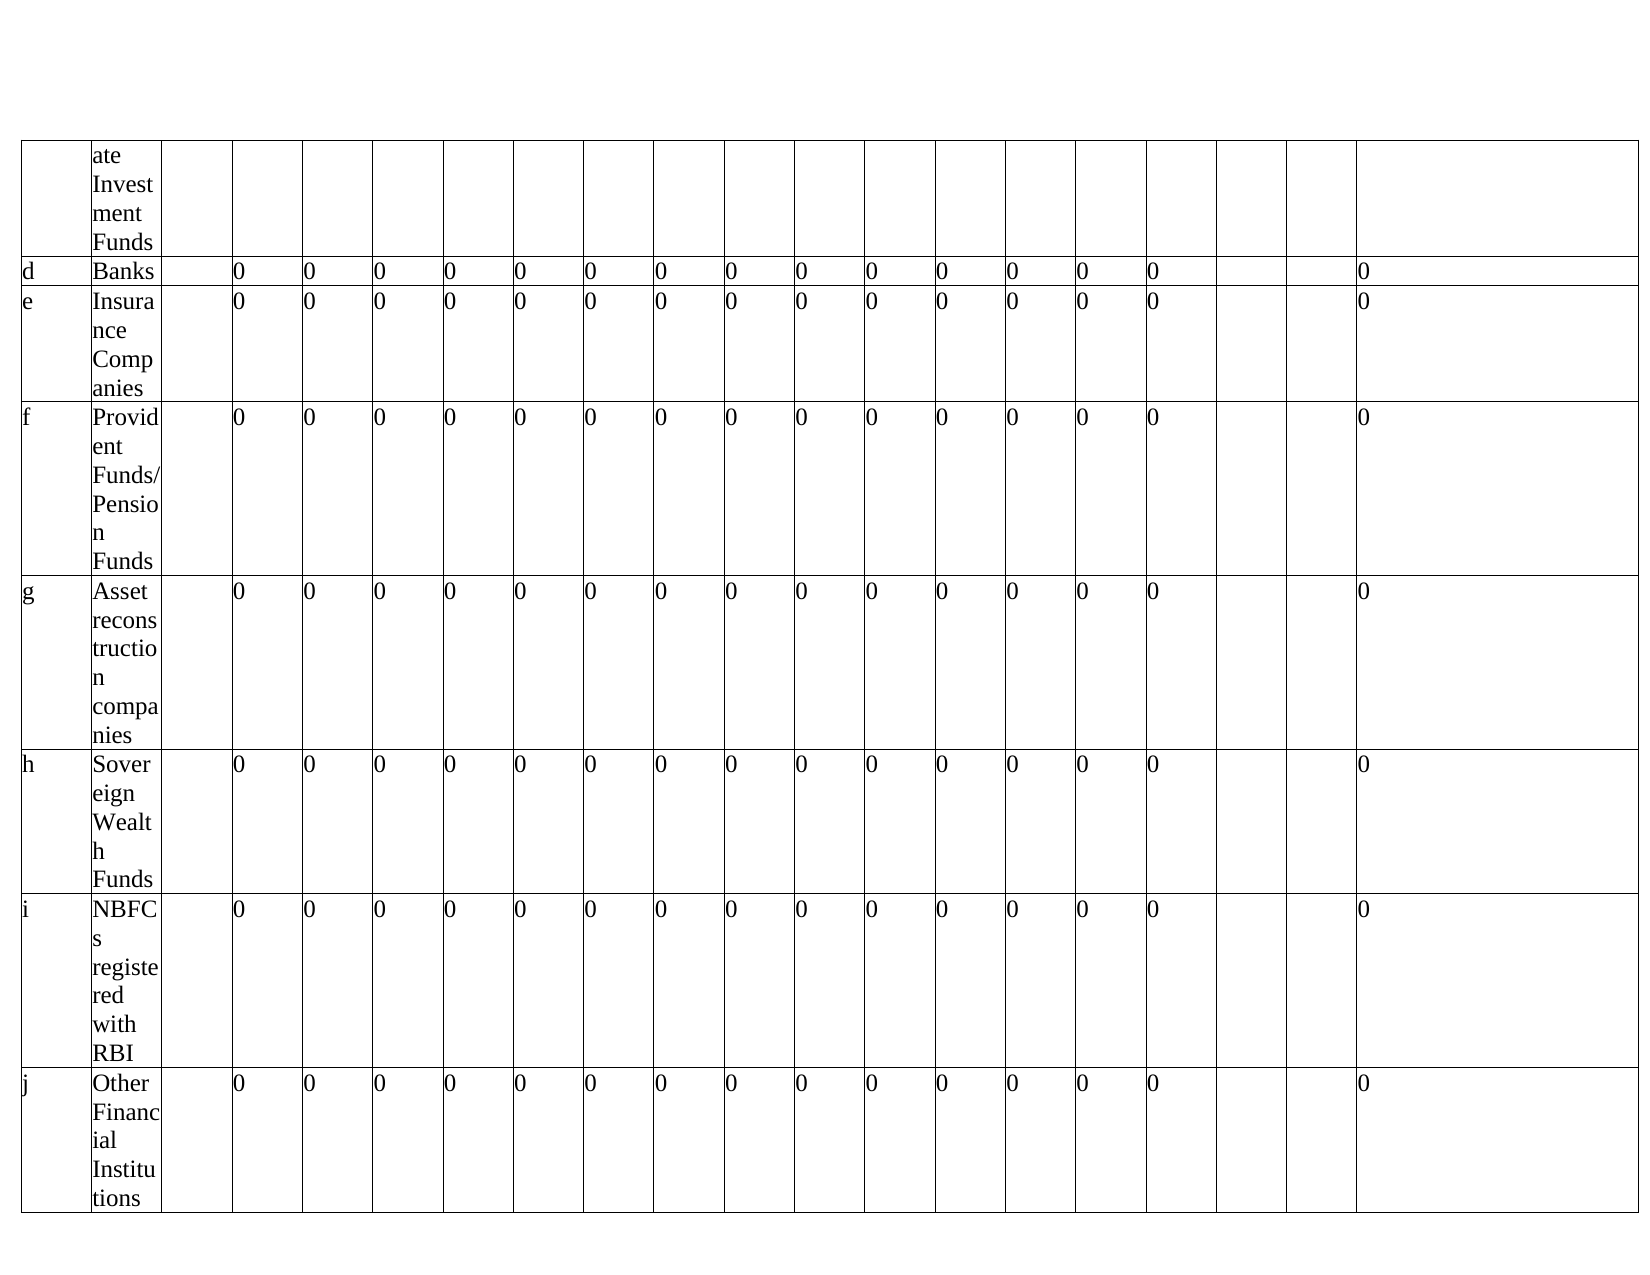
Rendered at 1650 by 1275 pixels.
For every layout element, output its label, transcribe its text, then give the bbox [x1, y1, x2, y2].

table_cell 0 [373, 750, 443, 893]
table_cell [1217, 402, 1286, 575]
table_cell Asset reconstruction companies [92, 576, 161, 748]
table_cell 0 [795, 576, 864, 748]
table_cell 0 [514, 894, 583, 1067]
table_cell 0 [444, 894, 513, 1067]
table_cell d [22, 257, 91, 285]
table_cell 0 [1357, 257, 1638, 285]
table_cell 0 [373, 1068, 443, 1212]
table_cell 0 [1006, 894, 1075, 1067]
table_cell 0 [795, 750, 864, 893]
table_cell Other Financial Institutions [92, 1068, 161, 1212]
table_cell 0 [795, 894, 864, 1067]
table_cell j [22, 1068, 91, 1212]
table_cell [162, 894, 232, 1067]
table_cell 0 [514, 576, 583, 748]
table_cell 0 [795, 1068, 864, 1212]
table_cell [1217, 286, 1286, 401]
table_cell [1287, 286, 1356, 401]
table_cell 0 [1076, 402, 1146, 575]
table_cell 0 [865, 894, 935, 1067]
table_cell 0 [1147, 257, 1216, 285]
table_cell [1217, 750, 1286, 893]
table_cell 0 [1076, 576, 1146, 748]
table_cell 0 [654, 1068, 724, 1212]
table_cell 0 [1357, 141, 1638, 256]
table_cell 0 [1357, 402, 1638, 575]
table_cell 0 [233, 141, 302, 256]
table_cell 0 [373, 141, 443, 256]
table_cell 0 [303, 141, 372, 256]
table_cell [1217, 141, 1286, 256]
table_cell 0 [303, 576, 372, 748]
table_cell [162, 257, 232, 285]
table_cell 0 [936, 402, 1005, 575]
table_cell 0 [725, 1068, 794, 1212]
table_cell 0 [865, 402, 935, 575]
table_cell 0 [1076, 750, 1146, 893]
table_cell [162, 750, 232, 893]
table_cell 0 [584, 141, 653, 256]
table_cell [1287, 576, 1356, 748]
table_cell g [22, 576, 91, 748]
table_cell 0 [373, 286, 443, 401]
table_cell c [22, 141, 91, 256]
table_cell 0 [233, 402, 302, 575]
table_cell 0 [654, 141, 724, 256]
table_cell [1217, 894, 1286, 1067]
table_cell h [22, 750, 91, 893]
table_cell e [22, 286, 91, 401]
table_cell 0 [654, 257, 724, 285]
table_cell 0 [1076, 257, 1146, 285]
table_cell 0 [936, 1068, 1005, 1212]
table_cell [92, 141, 161, 256]
table_cell [162, 1068, 232, 1212]
table_cell 0 [584, 576, 653, 748]
table_cell 0 [233, 1068, 302, 1212]
table_cell 0 [795, 257, 864, 285]
table_cell 0 [1006, 1068, 1075, 1212]
table_cell 0 [514, 402, 583, 575]
table_cell 0 [654, 286, 724, 401]
table_cell 0 [725, 576, 794, 748]
table_cell 0 [303, 1068, 372, 1212]
table_cell 0 [1006, 286, 1075, 401]
table_cell 0 [725, 750, 794, 893]
table_cell [162, 402, 232, 575]
table_cell [1287, 894, 1356, 1067]
table_cell 0 [514, 257, 583, 285]
table_cell 0 [865, 141, 935, 256]
table_cell 0 [444, 257, 513, 285]
table_cell 0 [584, 1068, 653, 1212]
table_cell 0 [1006, 750, 1075, 893]
table_cell 0 [1006, 141, 1075, 256]
table_cell 0 [936, 257, 1005, 285]
table_cell 0 [725, 257, 794, 285]
table_cell f [22, 402, 91, 575]
table_cell 0 [795, 402, 864, 575]
table_cell 0 [233, 894, 302, 1067]
table_cell 0 [233, 286, 302, 401]
table_cell 0 [303, 750, 372, 893]
table_cell 0 [514, 750, 583, 893]
table_cell 0 [725, 402, 794, 575]
table_cell 0 [373, 576, 443, 748]
table_cell 0 [725, 894, 794, 1067]
table_cell 0 [444, 576, 513, 748]
table_cell [1217, 1068, 1286, 1212]
table_cell i [22, 894, 91, 1067]
table_cell 0 [795, 141, 864, 256]
table_cell 0 [1076, 894, 1146, 1067]
table_cell 0 [936, 894, 1005, 1067]
table_cell [1217, 257, 1286, 285]
table_cell 0 [1357, 894, 1638, 1067]
table_cell [1287, 402, 1356, 575]
table_cell 0 [865, 1068, 935, 1212]
table_cell 0 [1147, 141, 1216, 256]
table_cell 0 [444, 141, 513, 256]
table_cell Provident Funds/ Pension Funds [92, 402, 161, 575]
table_cell 0 [1076, 1068, 1146, 1212]
table_cell 0 [373, 894, 443, 1067]
table_cell 0 [654, 402, 724, 575]
table_cell 0 [373, 402, 443, 575]
table_cell [1217, 576, 1286, 748]
table_cell [1287, 750, 1356, 893]
table_cell 0 [865, 286, 935, 401]
table_cell 0 [1006, 576, 1075, 748]
table_cell 0 [865, 257, 935, 285]
table_cell 0 [444, 750, 513, 893]
table_cell 0 [936, 141, 1005, 256]
table_cell 0 [936, 286, 1005, 401]
table_cell 0 [865, 750, 935, 893]
table_cell 0 [1147, 286, 1216, 401]
table_cell [1287, 257, 1356, 285]
table_cell Sovereign Wealth Funds [92, 750, 161, 893]
table_cell 0 [865, 576, 935, 748]
table_cell 0 [584, 750, 653, 893]
table_cell [162, 576, 232, 748]
table_cell 0 [303, 257, 372, 285]
table_cell 0 [795, 286, 864, 401]
table_cell 0 [1147, 576, 1216, 748]
table_cell Banks [92, 257, 161, 285]
table_cell 0 [233, 750, 302, 893]
table_cell 0 [444, 1068, 513, 1212]
table_cell [162, 286, 232, 401]
table_cell 0 [233, 576, 302, 748]
table_cell [162, 141, 232, 256]
table_cell 0 [654, 750, 724, 893]
table_cell 0 [1357, 576, 1638, 748]
table_cell 0 [584, 894, 653, 1067]
table_cell 0 [654, 894, 724, 1067]
table_cell Insurance Companies [92, 286, 161, 401]
table_cell 0 [1357, 1068, 1638, 1212]
table_cell 0 [1147, 894, 1216, 1067]
table_cell [1287, 1068, 1356, 1212]
table_cell 0 [584, 402, 653, 575]
table_cell [1287, 141, 1356, 256]
table_cell 0 [1147, 750, 1216, 893]
table_cell 0 [514, 141, 583, 256]
table_cell 0 [514, 1068, 583, 1212]
table_cell 0 [444, 402, 513, 575]
table_cell 0 [725, 286, 794, 401]
table_cell 0 [654, 576, 724, 748]
table_cell 0 [936, 576, 1005, 748]
table_cell NBFCs registered with RBI [92, 894, 161, 1067]
table_cell 0 [1076, 141, 1146, 256]
table_cell 0 [444, 286, 513, 401]
table_cell 0 [303, 894, 372, 1067]
table_cell 0 [303, 286, 372, 401]
table_cell 0 [1006, 257, 1075, 285]
table_cell 0 [584, 257, 653, 285]
table_cell 0 [1357, 750, 1638, 893]
table_cell 0 [1006, 402, 1075, 575]
table_cell 0 [1147, 402, 1216, 575]
table_cell 0 [373, 257, 443, 285]
table_cell 0 [233, 257, 302, 285]
table_cell 0 [1357, 286, 1638, 401]
table_cell 0 [514, 286, 583, 401]
table_cell 0 [936, 750, 1005, 893]
table_cell 0 [303, 402, 372, 575]
table_cell 0 [1076, 286, 1146, 401]
table_cell 0 [725, 141, 794, 256]
table_cell 0 [584, 286, 653, 401]
table_cell 0 [1147, 1068, 1216, 1212]
